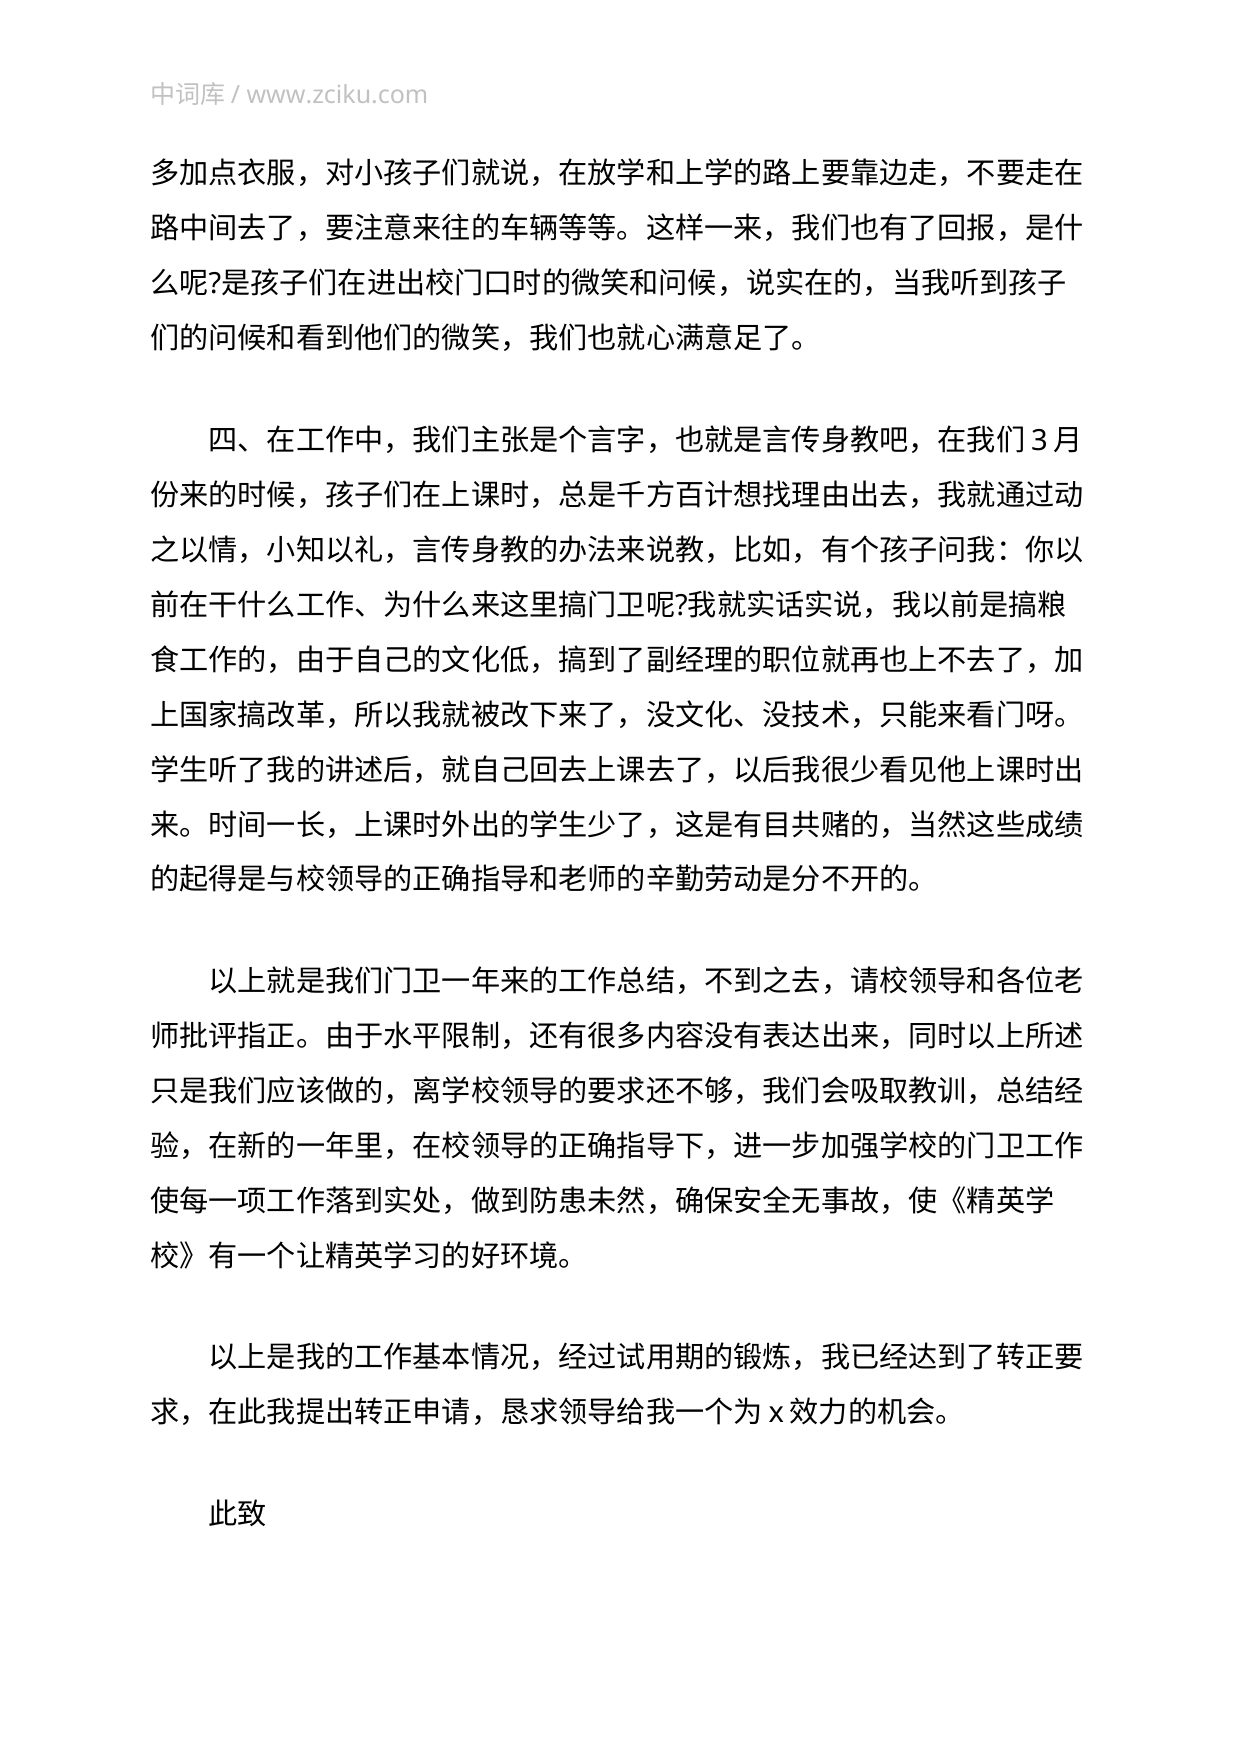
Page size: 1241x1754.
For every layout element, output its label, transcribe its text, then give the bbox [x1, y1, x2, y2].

text 四、在工作中，我们主张是个言字，也就是言传身教吧，在我们3月份来的时候，孩子们在上课时，总是千方百计想找理由出去，我就通过动之以情，小知以礼，言传身教的办法来说教，比如，有个孩子问我：你以前在干什么工作、为什么来这里搞门卫呢?我就实话实说，我以前是搞粮食工作的，由于自己的文化低，搞到了副经理的职位就再也上不去了，加上国家搞改革，所以我就被改下来了，没文化、没技术，只能来看门呀。学生听了我的讲述后，就自己回去上课去了，以后我很少看见他上课时出来。时间一长，上课时外出的学生少了，这是有目共赌的，当然这些成绩的起得是与校领导的正确指导和老师的辛勤劳动是分不开的。 [150, 417, 1090, 898]
text 此致 [150, 1491, 1090, 1533]
text 以上就是我们门卫一年来的工作总结，不到之去，请校领导和各位老师批评指正。由于水平限制，还有很多内容没有表达出来，同时以上所述只是我们应该做的，离学校领导的要求还不够，我们会吸取教训，总结经验，在新的一年里，在校领导的正确指导下，进一步加强学校的门卫工作使每一项工作落到实处，做到防患未然，确保安全无事故，使《精英学校》有一个让精英学习的好环境。 [150, 958, 1090, 1274]
text 以上是我的工作基本情况，经过试用期的锻炼，我已经达到了转正要求，在此我提出转正申请，恳求领导给我一个为x效力的机会。 [150, 1334, 1090, 1431]
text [150, 150, 1090, 357]
